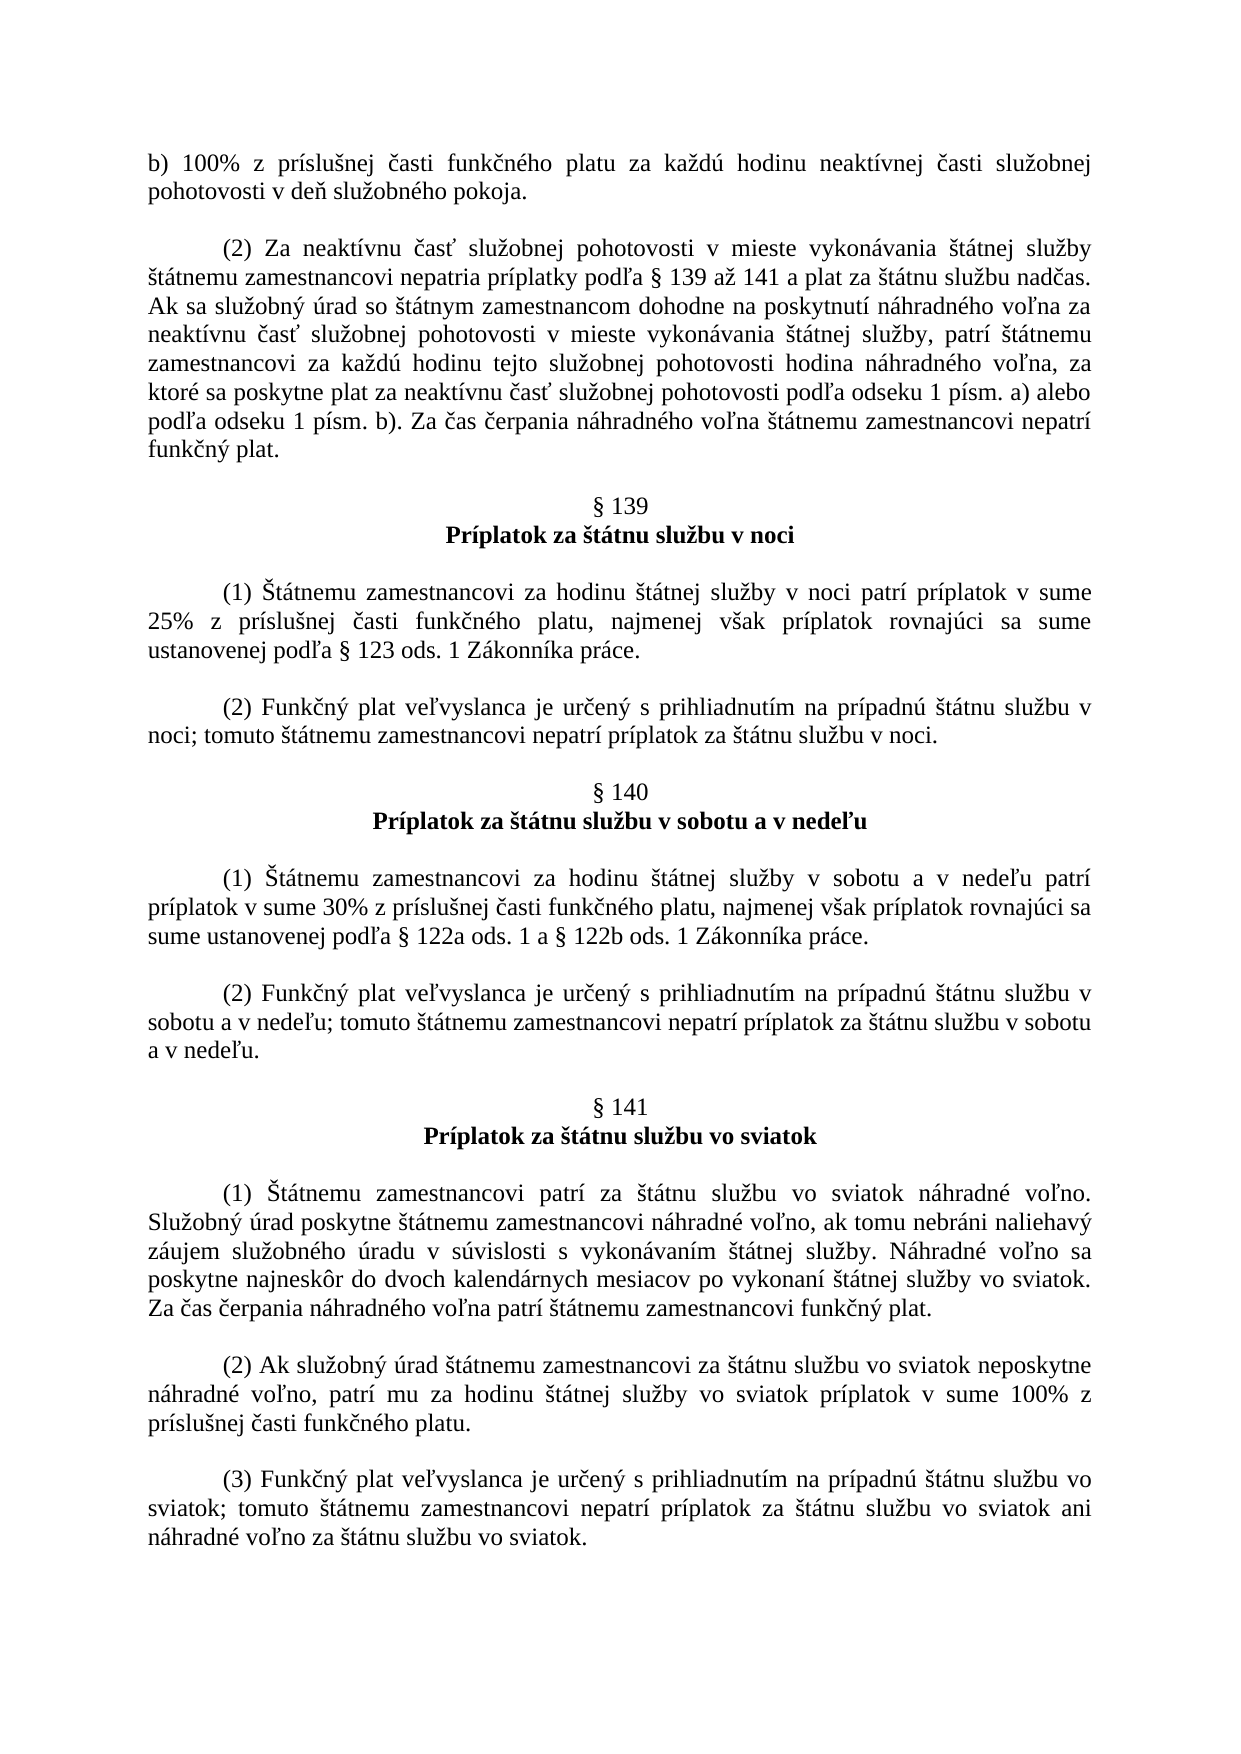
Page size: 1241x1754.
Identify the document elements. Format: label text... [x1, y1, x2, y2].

text (1) Štátnemu zamestnancovi za hodinu štátnej služby v sobotu a v nedeľu patrí príplatok v sume 30% z príslušnej časti funkčného platu, najmenej však príplatok rovnajúci sa sume ustanovenej podľa § 122a ods. 1 a § 122b ods. 1 Zákonníka práce. [148, 863, 1092, 950]
text (2) Funkčný plat veľvyslanca je určený s prihliadnutím na prípadnú štátnu službu v noci; tomuto štátnemu zamestnancovi nepatrí príplatok za štátnu službu v noci. [148, 692, 1092, 749]
text Príplatok za štátnu službu v sobotu a v nedeľu [148, 806, 1092, 835]
text Príplatok za štátnu službu v noci [148, 520, 1092, 549]
text Príplatok za štátnu službu vo sviatok [148, 1121, 1092, 1149]
text (2) Za neaktívnu časť služobnej pohotovosti v mieste vykonávania štátnej služby štátnemu zamestnancovi nepatria príplatky podľa § 139 až 141 a plat za štátnu službu nadčas. Ak sa služobný úrad so štátnym zamestnancom dohodne na poskytnutí náhradného voľna za neaktívnu časť služobnej pohotovosti v mieste vykonávania štátnej služby, patrí štátnemu zamestnancovi za každú hodinu tejto služobnej pohotovosti hodina náhradného voľna, za ktoré sa poskytne plat za neaktívnu časť služobnej pohotovosti podľa odseku 1 písm. a) alebo podľa odseku 1 písm. b). Za čas čerpania náhradného voľna štátnemu zamestnancovi nepatrí funkčný plat. [148, 233, 1092, 463]
text (2) Funkčný plat veľvyslanca je určený s prihliadnutím na prípadnú štátnu službu v sobotu a v nedeľu; tomuto štátnemu zamestnancovi nepatrí príplatok za štátnu službu v sobotu a v nedeľu. [148, 978, 1092, 1064]
text (1) Štátnemu zamestnancovi za hodinu štátnej služby v noci patrí príplatok v sume 25% z príslušnej časti funkčného platu, najmenej však príplatok rovnajúci sa sume ustanovenej podľa § 123 ods. 1 Zákonníka práce. [148, 577, 1092, 664]
text § 141 [148, 1092, 1092, 1121]
text (1) Štátnemu zamestnancovi patrí za štátnu službu vo sviatok náhradné voľno. Služobný úrad poskytne štátnemu zamestnancovi náhradné voľno, ak tomu nebráni naliehavý záujem služobného úradu v súvislosti s vykonávaním štátnej služby. Náhradné voľno sa poskytne najneskôr do dvoch kalendárnych mesiacov po vykonaní štátnej služby vo sviatok. Za čas čerpania náhradného voľna patrí štátnemu zamestnancovi funkčný plat. [148, 1178, 1092, 1322]
text § 139 [148, 491, 1092, 520]
text (2) Ak služobný úrad štátnemu zamestnancovi za štátnu službu vo sviatok neposkytne náhradné voľno, patrí mu za hodinu štátnej služby vo sviatok príplatok v sume 100% z príslušnej časti funkčného platu. [148, 1350, 1092, 1436]
text (3) Funkčný plat veľvyslanca je určený s prihliadnutím na prípadnú štátnu službu vo sviatok; tomuto štátnemu zamestnancovi nepatrí príplatok za štátnu službu vo sviatok ani náhradné voľno za štátnu službu vo sviatok. [148, 1464, 1092, 1551]
text § 140 [148, 777, 1092, 806]
text b) 100% z príslušnej časti funkčného platu za každú hodinu neaktívnej časti služobnej pohotovosti v deň služobného pokoja. [148, 148, 1092, 205]
